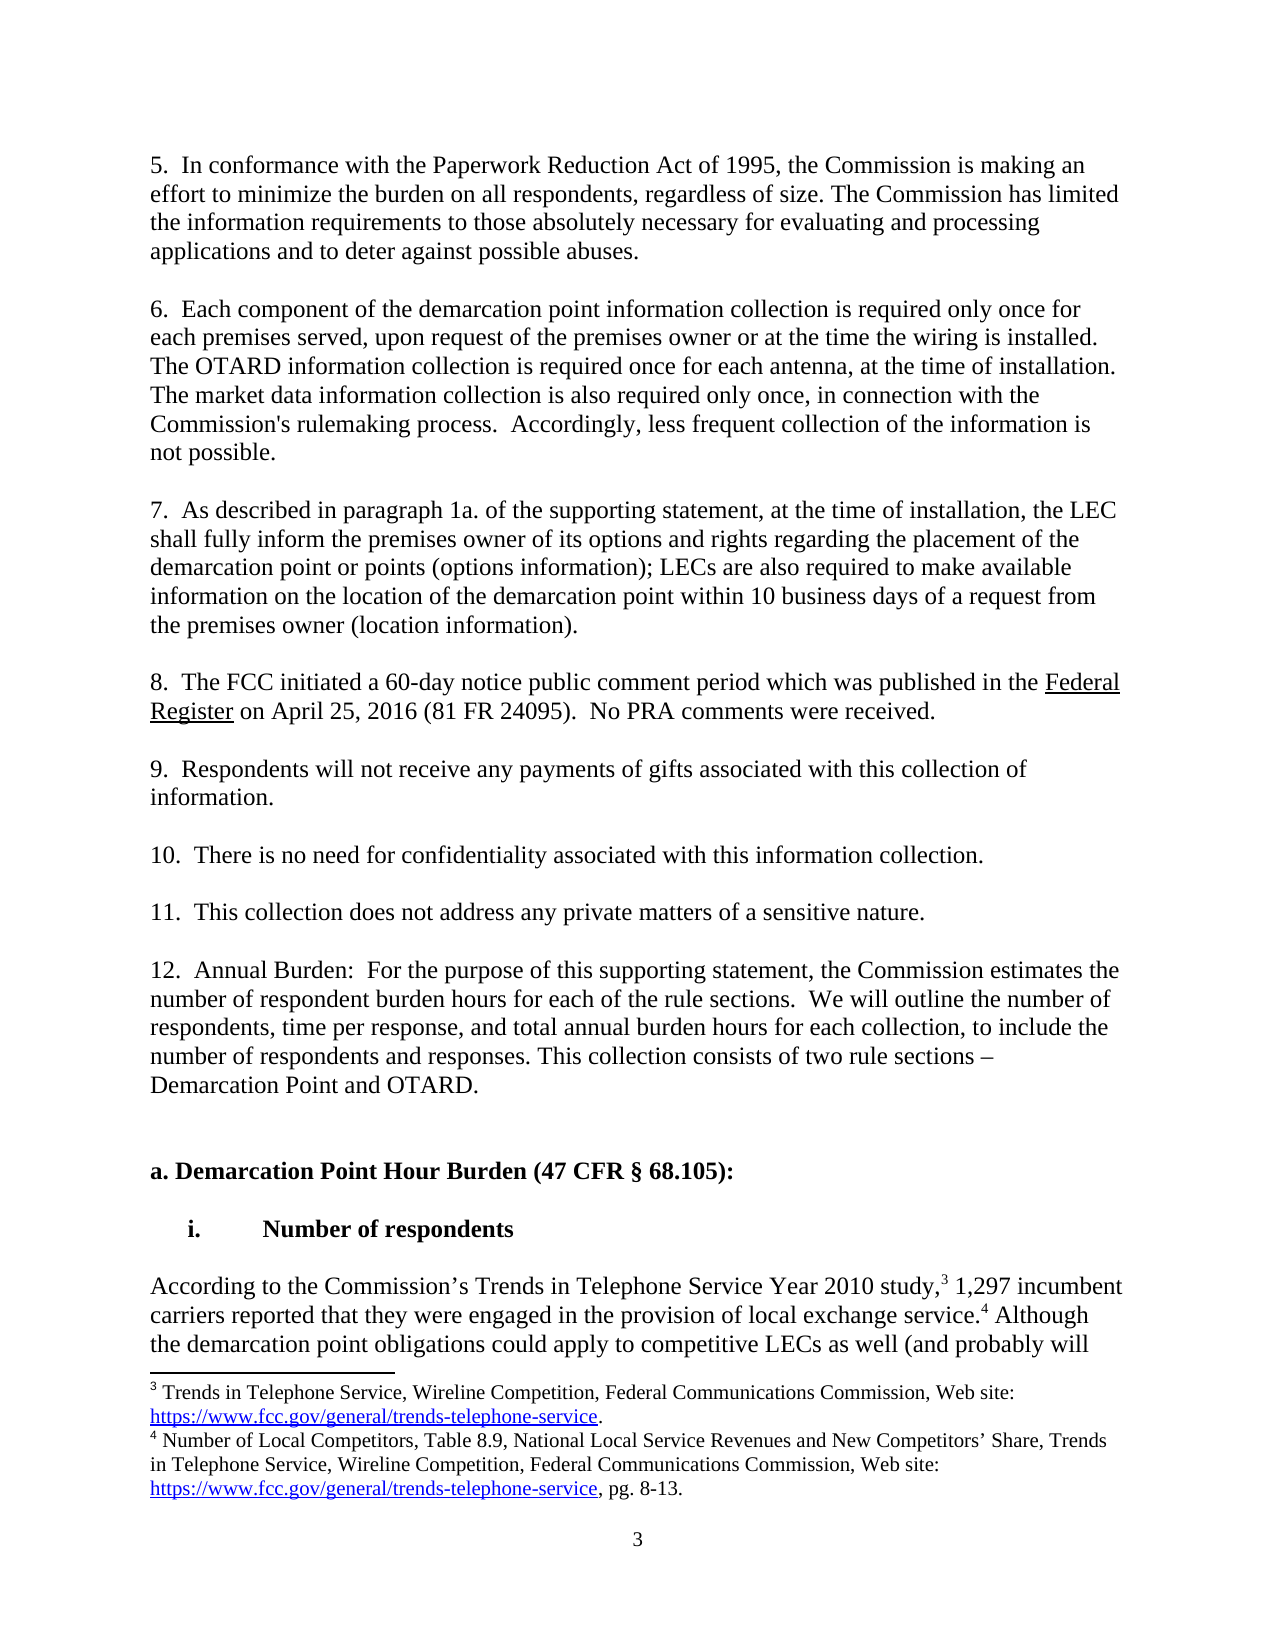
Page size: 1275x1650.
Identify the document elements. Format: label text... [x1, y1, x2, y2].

text 9. Respondents will not receive any payments of gifts associated with this collection of information. [150, 754, 1125, 811]
text a. Demarcation Point Hour Burden (47 CFR § 68.105): [150, 1156, 1125, 1185]
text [150, 1271, 1125, 1357]
text 11. This collection does not address any private matters of a sensitive nature. [150, 897, 1125, 926]
text 10. There is no need for confidentiality associated with this information collection. [150, 840, 1125, 869]
text 6. Each component of the demarcation point information collection is required only once for each premises served, upon request of the premises owner or at the time the wiring is installed. The OTARD information collection is required once for each antenna, at the time of installation. The market data information collection is also required only once, in connection with the Commission's rulemaking process. Accordingly, less frequent collection of the information is not possible. [150, 294, 1125, 466]
text 5. In conformance with the Paperwork Reduction Act of 1995, the Commission is making an effort to minimize the burden on all respondents, regardless of size. The Commission has limited the information requirements to those absolutely necessary for evaluating and processing applications and to deter against possible abuses. [150, 150, 1125, 265]
text 12. Annual Burden: For the purpose of this supporting statement, the Commission estimates the number of respondent burden hours for each of the rule sections. We will outline the number of respondents, time per response, and total annual burden hours for each collection, to include the number of respondents and responses. This collection consists of two rule sections – Demarcation Point and OTARD. [150, 955, 1125, 1099]
text 8. The FCC initiated a 60-day notice public comment period which was published in the Federal Register on April 25, 2016 (81 FR 24095). No PRA comments were received. [150, 667, 1125, 725]
text 7. As described in paragraph 1a. of the supporting statement, at the time of installation, the LEC shall fully inform the premises owner of its options and rights regarding the placement of the demarcation point or points (options information); LECs are also required to make available information on the location of the demarcation point within 10 business days of a request from the premises owner (location information). [150, 495, 1125, 639]
list Number of respondents [187, 1214, 1125, 1242]
